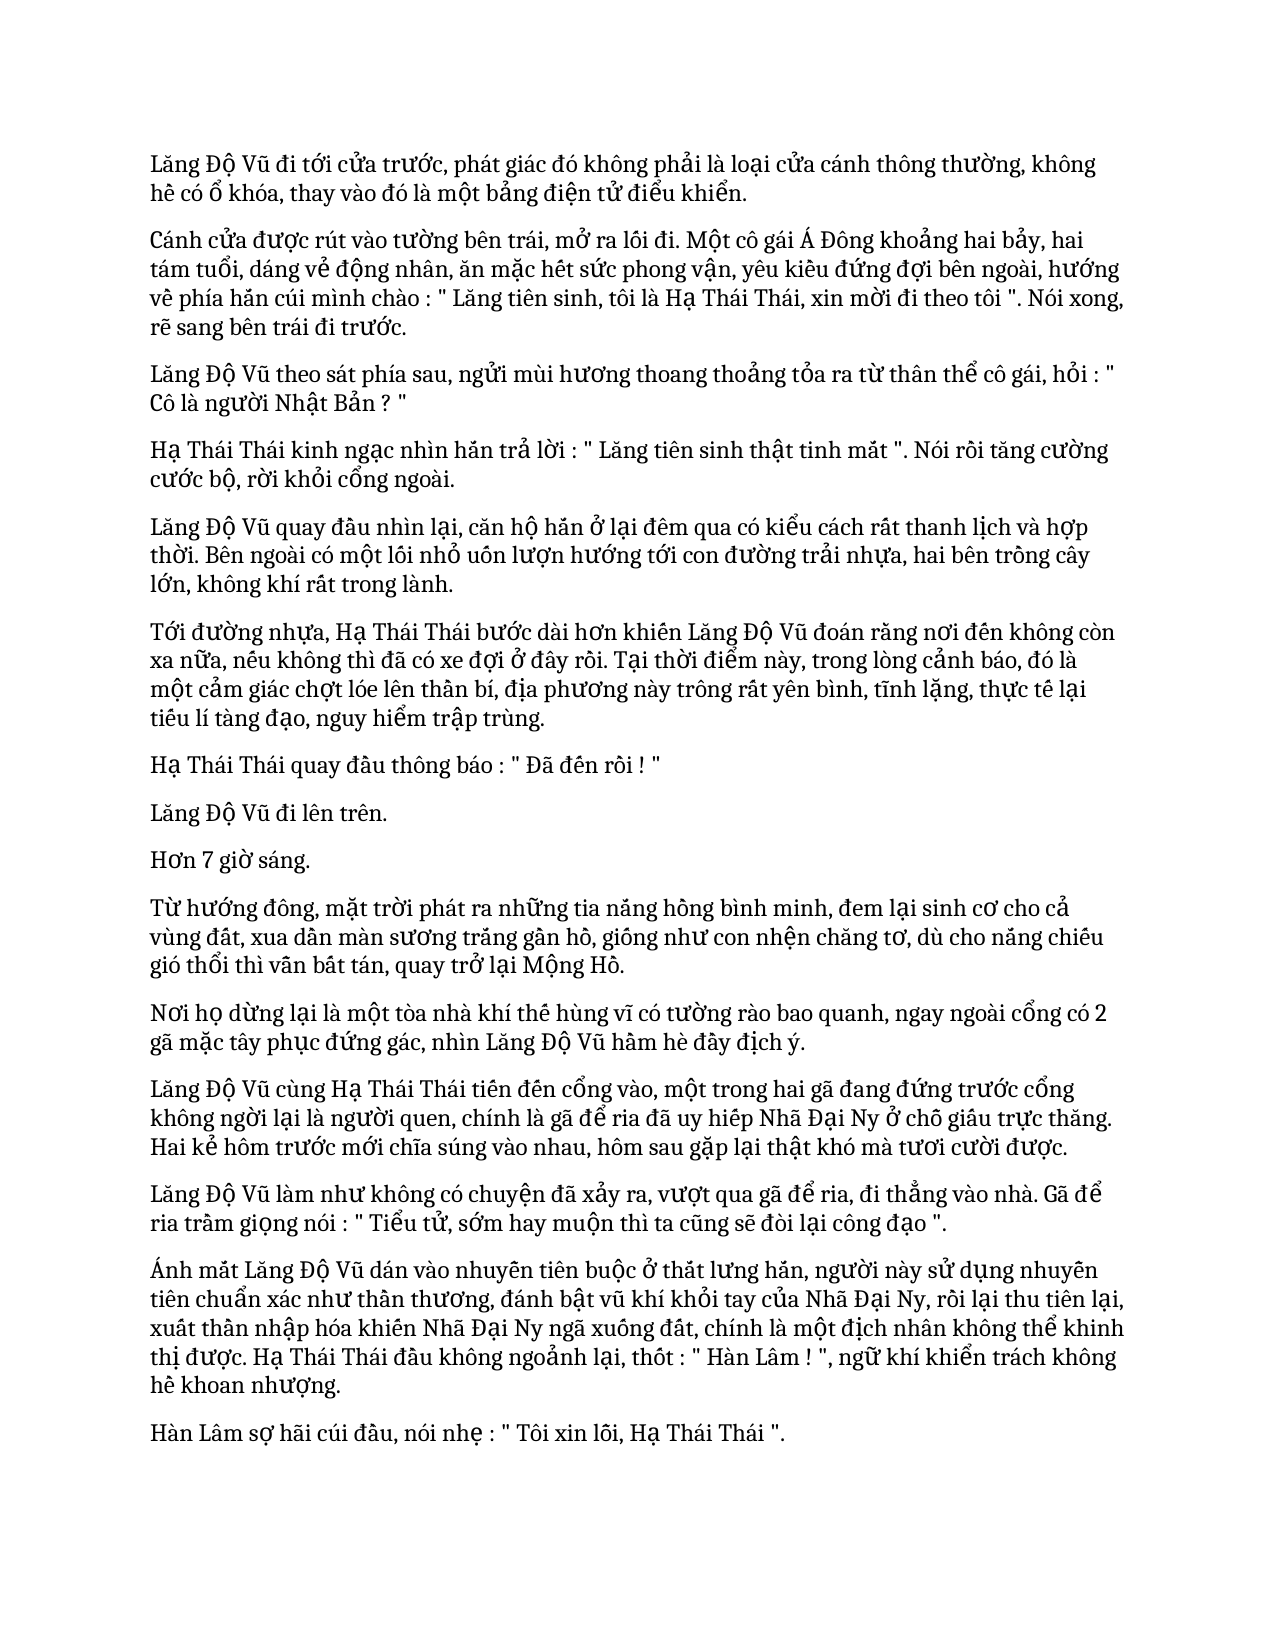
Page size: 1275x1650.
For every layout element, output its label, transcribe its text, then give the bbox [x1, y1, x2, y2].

text Lăng Độ Vũ đi tới cửa trước, phát giác đó không phải là loại cửa cánh thông thường, không hề có ổ khóa, thay vào đó là một bảng điện tử điểu khiển. [150, 150, 1125, 207]
text Nơi họ dừng lại là một tòa nhà khí thế hùng vĩ có tường rào bao quanh, ngay ngoài cổng có 2 gã mặc tây phục đứng gác, nhìn Lăng Độ Vũ hầm hè đầy địch ý. [150, 999, 1125, 1056]
text Tới đường nhựa, Hạ Thái Thái bước dài hơn khiến Lăng Độ Vũ đoán rằng nơi đến không còn xa nữa, nếu không thì đã có xe đợi ở đây rồi. Tại thời điểm này, trong lòng cảnh báo, đó là một cảm giác chợt lóe lên thần bí, địa phương này trông rất yên bình, tĩnh lặng, thực tế lại tiếu lí tàng đạo, nguy hiểm trập trùng. [150, 617, 1125, 732]
text Từ hướng đông, mặt trời phát ra những tia nắng hồng bình minh, đem lại sinh cơ cho cả vùng đất, xua dần màn sương trắng gần hồ, giống như con nhện chăng tơ, dù cho nắng chiếu gió thổi thì vẫn bất tán, quay trở lại Mộng Hồ. [150, 894, 1125, 980]
text Lăng Độ Vũ quay đầu nhìn lại, căn hộ hắn ở lại đêm qua có kiểu cách rất thanh lịch và hợp thời. Bên ngoài có một lối nhỏ uốn lượn hướng tới con đường trải nhựa, hai bên trồng cây lớn, không khí rất trong lành. [150, 512, 1125, 599]
text Hạ Thái Thái kinh ngạc nhìn hắn trả lời : " Lăng tiên sinh thật tinh mắt ". Nói rồi tăng cường cước bộ, rời khỏi cổng ngoài. [150, 436, 1125, 494]
text Hạ Thái Thái quay đầu thông báo : " Đã đến rồi ! " [150, 751, 1125, 780]
text Lăng Độ Vũ đi lên trên. [150, 799, 1125, 827]
text Hàn Lâm sợ hãi cúi đầu, nói nhẹ : " Tôi xin lỗi, Hạ Thái Thái ". [150, 1419, 1125, 1447]
text Lăng Độ Vũ cùng Hạ Thái Thái tiến đến cổng vào, một trong hai gã đang đứng trước cổng không ngời lại là người quen, chính là gã để ria đã uy hiếp Nhã Đại Ny ở chỗ giấu trực thăng. Hai kẻ hôm trước mới chĩa súng vào nhau, hôm sau gặp lại thật khó mà tươi cười được. [150, 1075, 1125, 1161]
text Hơn 7 giờ sáng. [150, 846, 1125, 875]
text Ánh mắt Lăng Độ Vũ dán vào nhuyễn tiên buộc ở thắt lưng hắn, người này sử dụng nhuyễn tiên chuẩn xác như thần thương, đánh bật vũ khí khỏi tay của Nhã Đại Ny, rồi lại thu tiên lại, xuất thần nhập hóa khiến Nhã Đại Ny ngã xuống đất, chính là một địch nhân không thể khinh thị được. Hạ Thái Thái đầu không ngoảnh lại, thốt : " Hàn Lâm ! ", ngữ khí khiển trách không hề khoan nhượng. [150, 1256, 1125, 1400]
text Lăng Độ Vũ theo sát phía sau, ngửi mùi hương thoang thoảng tỏa ra từ thân thể cô gái, hỏi : " Cô là người Nhật Bản ? " [150, 360, 1125, 417]
text Lăng Độ Vũ làm như không có chuyện đã xảy ra, vượt qua gã để ria, đi thẳng vào nhà. Gã để ria trầm giọng nói : " Tiểu tử, sớm hay muộn thì ta cũng sẽ đòi lại công đạo ". [150, 1180, 1125, 1237]
text Cánh cửa được rút vào tường bên trái, mở ra lối đi. Một cô gái Á Đông khoảng hai bảy, hai tám tuổi, dáng vẻ động nhân, ăn mặc hết sức phong vận, yêu kiều đứng đợi bên ngoài, hướng về phía hắn cúi mình chào : " Lăng tiên sinh, tôi là Hạ Thái Thái, xin mời đi theo tôi ". Nói xong, rẽ sang bên trái đi trước. [150, 226, 1125, 341]
